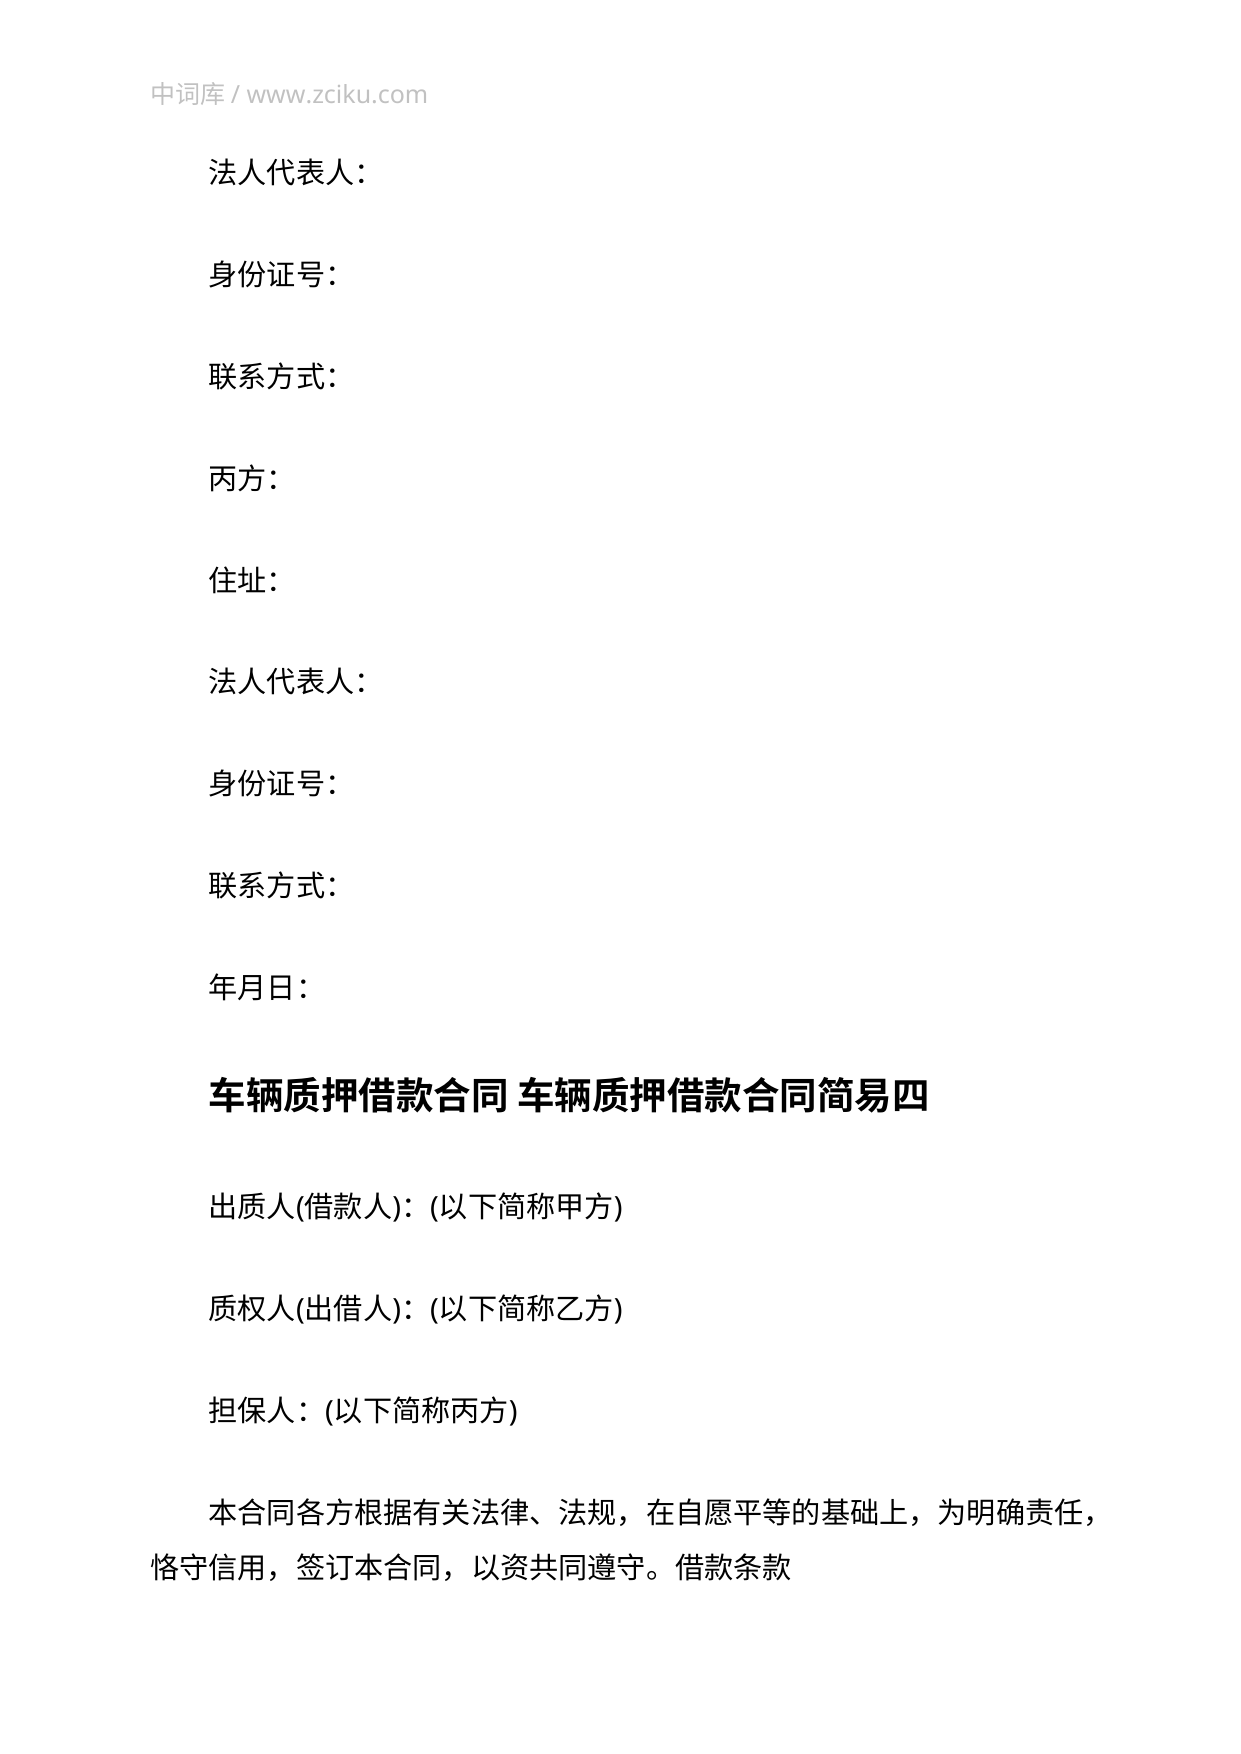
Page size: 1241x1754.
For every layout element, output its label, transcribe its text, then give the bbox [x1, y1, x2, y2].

text 担保人：(以下简称丙方) [150, 1387, 1090, 1430]
text 联系方式： [150, 353, 1090, 396]
text 法人代表人： [150, 150, 1090, 192]
text 法人代表人： [150, 659, 1090, 701]
text 质权人(出借人)：(以下简称乙方) [150, 1285, 1090, 1328]
text 身份证号： [150, 252, 1090, 294]
text 出质人(借款人)：(以下简称甲方) [150, 1183, 1090, 1226]
text 丙方： [150, 455, 1090, 498]
text 本合同各方根据有关法律、法规，在自愿平等的基础上，为明确责任，恪守信用，签订本合同，以资共同遵守。借款条款 [150, 1489, 1090, 1586]
text 年月日： [150, 964, 1090, 1006]
text 住址： [150, 557, 1090, 599]
text 身份证号： [150, 761, 1090, 803]
text 联系方式： [150, 862, 1090, 905]
text 车辆质押借款合同 车辆质押借款合同简易四 [150, 1066, 1090, 1120]
